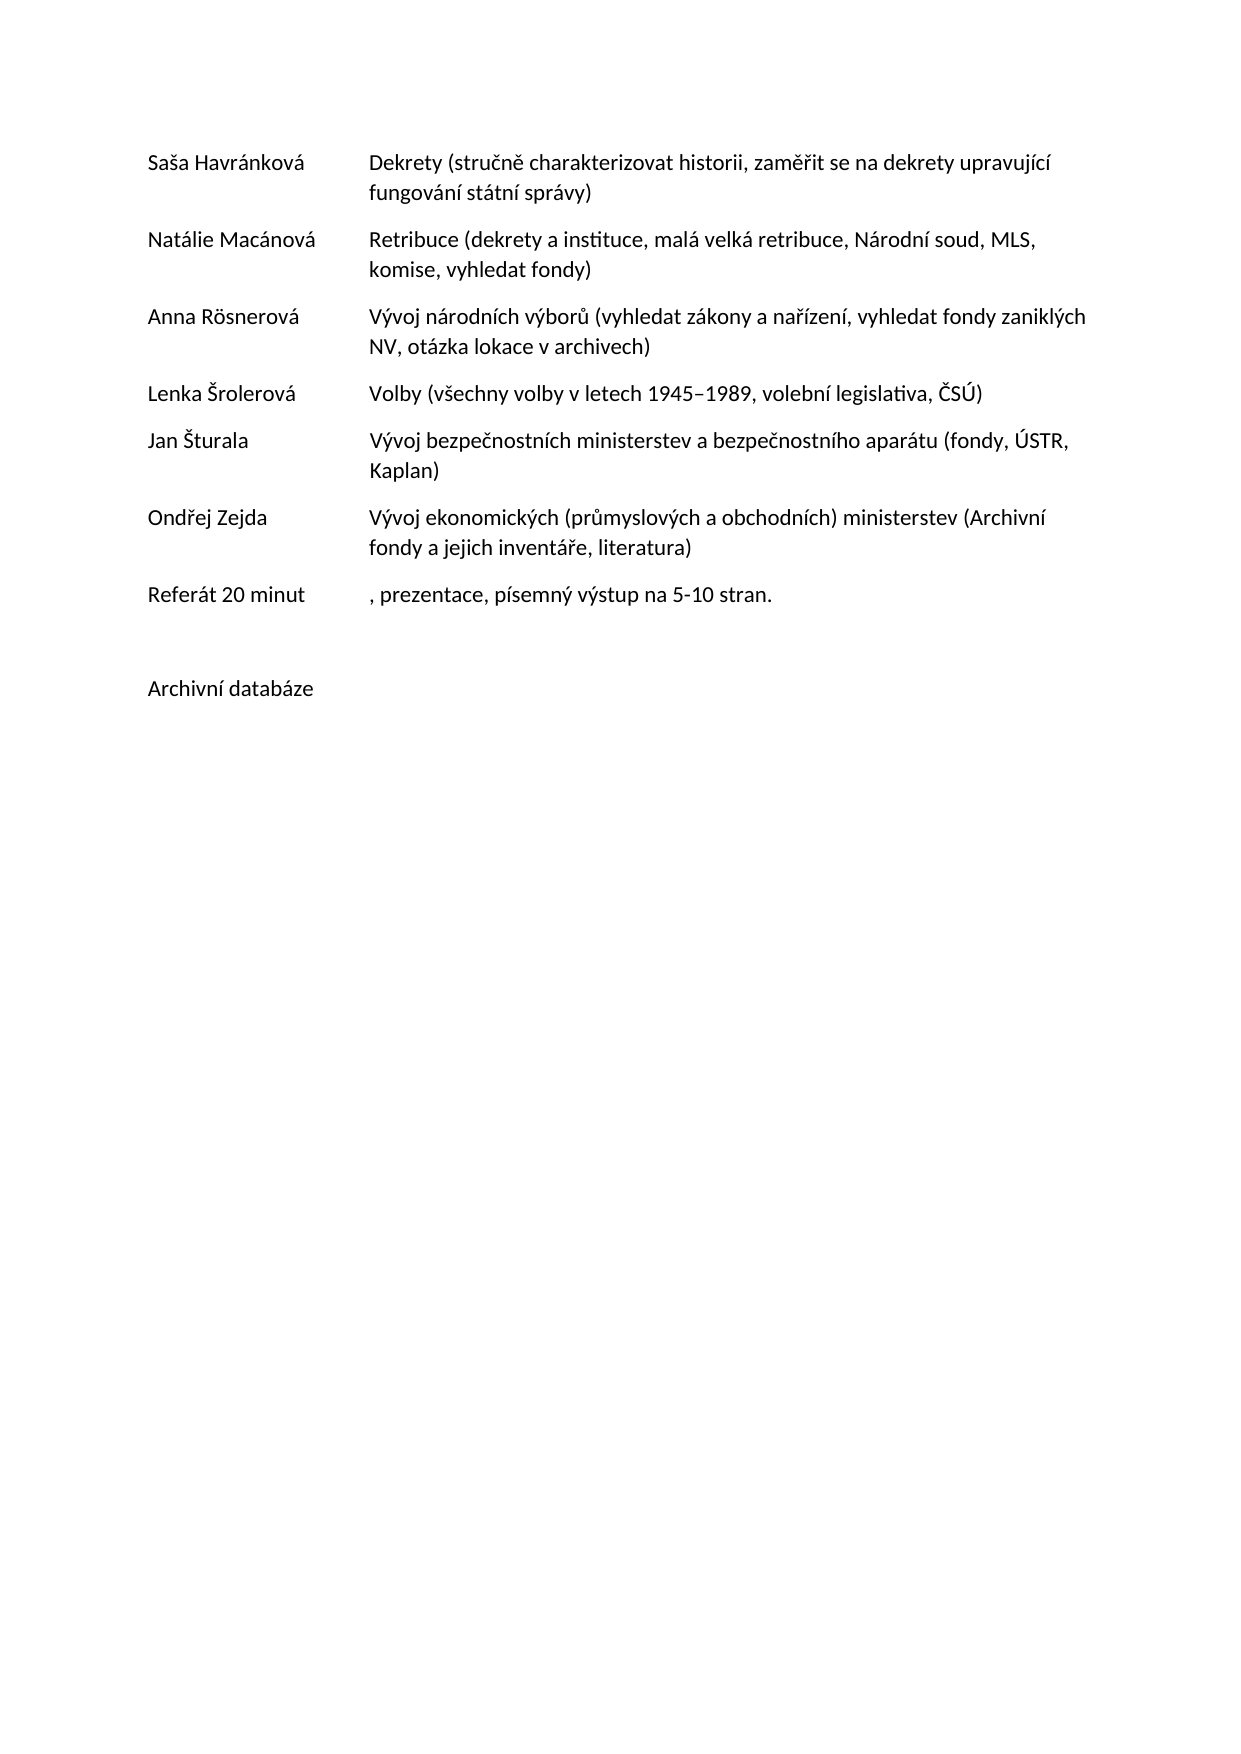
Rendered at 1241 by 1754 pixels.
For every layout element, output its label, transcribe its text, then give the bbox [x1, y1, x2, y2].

text Saša Havránková Dekrety (stručně charakterizovat historii, zaměřit se na dekrety upravující fungování státní správy) [148, 148, 1093, 206]
text Anna Rösnerová Vývoj národních výborů (vyhledat zákony a nařízení, vyhledat fondy zaniklých NV, otázka lokace v archivech) [148, 302, 1093, 360]
text Lenka Šrolerová Volby (všechny volby v letech 1945–1989, volební legislativa, ČSÚ) [148, 379, 1093, 407]
text Jan Šturala Vývoj bezpečnostních ministerstev a bezpečnostního aparátu (fondy, ÚSTR, Kaplan) [148, 426, 1093, 484]
text Ondřej Zejda Vývoj ekonomických (průmyslových a obchodních) ministerstev (Archivní fondy a jejich inventáře, literatura) [148, 503, 1093, 561]
text Referát 20 minut , prezentace, písemný výstup na 5-10 stran. [148, 580, 1093, 608]
text Archivní databáze [148, 674, 1093, 702]
text Natálie Macánová Retribuce (dekrety a instituce, malá velká retribuce, Národní soud, MLS, komise, vyhledat fondy) [148, 225, 1093, 283]
